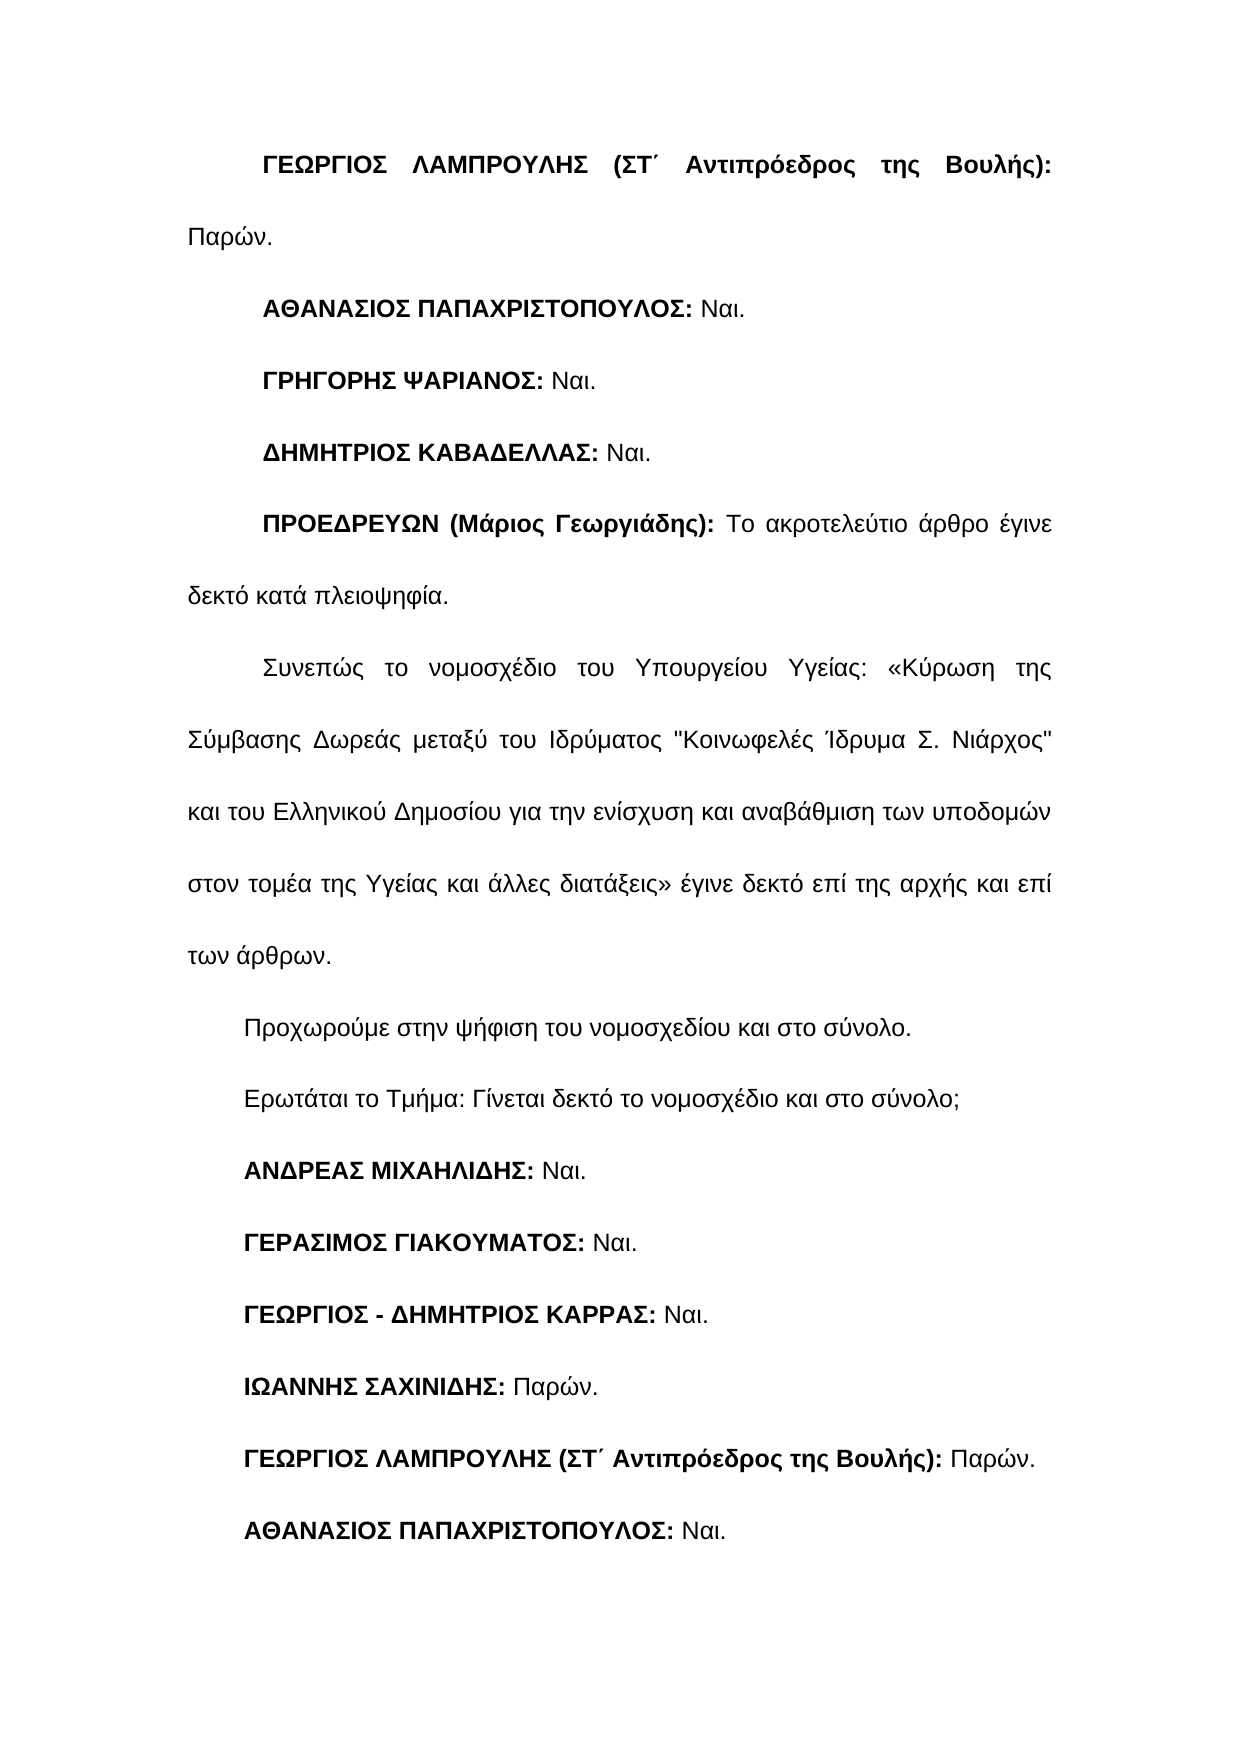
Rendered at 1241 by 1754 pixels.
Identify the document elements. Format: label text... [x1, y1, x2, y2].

text ΓΕΩΡΓΙΟΣ ΛΑΜΠΡΟΥΛΗΣ (ΣΤ΄ Αντιπρόεδρος της Βουλής): Παρών. [187, 150, 1053, 251]
text Ερωτάται το Τμήμα: Γίνεται δεκτό το νομοσχέδιο και στο σύνολο; [187, 1084, 1053, 1113]
text Συνεπώς το νομοσχέδιο του Υπουργείου Υγείας: «Κύρωση της Σύμβασης Δωρεάς μεταξύ του Ιδρύματος "Κοινωφελές Ίδρυμα Σ. Νιάρχος" και του Ελληνικού Δημοσίου για την ενίσχυση και αναβάθμιση των υποδομών στον τομέα της Υγείας και άλλες διατάξεις» έγινε δεκτό επί της αρχής και επί των άρθρων. [187, 653, 1053, 969]
text ΑΘΑΝΑΣΙΟΣ ΠΑΠΑΧΡΙΣΤΟΠΟΥΛΟΣ: Ναι. [187, 1516, 1053, 1544]
text ΠΡΟΕΔΡΕΥΩΝ (Μάριος Γεωργιάδης): Το ακροτελεύτιο άρθρο έγινε δεκτό κατά πλειοψηφία. [187, 509, 1053, 610]
text Προχωρούμε στην ψήφιση του νομοσχεδίου και στο σύνολο. [187, 1012, 1053, 1041]
text ΓΕΩΡΓΙΟΣ - ΔΗΜΗΤΡΙΟΣ ΚΑΡΡΑΣ: Ναι. [187, 1300, 1053, 1329]
text ΓΡΗΓΟΡΗΣ ΨΑΡΙΑΝΟΣ: Ναι. [187, 366, 1053, 394]
text ΓΕΩΡΓΙΟΣ ΛΑΜΠΡΟΥΛΗΣ (ΣΤ΄ Αντιπρόεδρος της Βουλής): Παρών. [187, 1444, 1053, 1472]
text ΑΘΑΝΑΣΙΟΣ ΠΑΠΑΧΡΙΣΤΟΠΟΥΛΟΣ: Ναι. [187, 294, 1053, 322]
text ΙΩΑΝΝΗΣ ΣΑΧΙΝΙΔΗΣ: Παρών. [187, 1372, 1053, 1401]
text ΑΝΔΡΕΑΣ ΜΙΧΑΗΛΙΔΗΣ: Ναι. [187, 1156, 1053, 1185]
text ΓΕΡΑΣΙΜΟΣ ΓΙΑΚΟΥΜΑΤΟΣ: Ναι. [187, 1228, 1053, 1257]
text ΔΗΜΗΤΡΙΟΣ ΚΑΒΑΔΕΛΛΑΣ: Ναι. [187, 437, 1053, 466]
